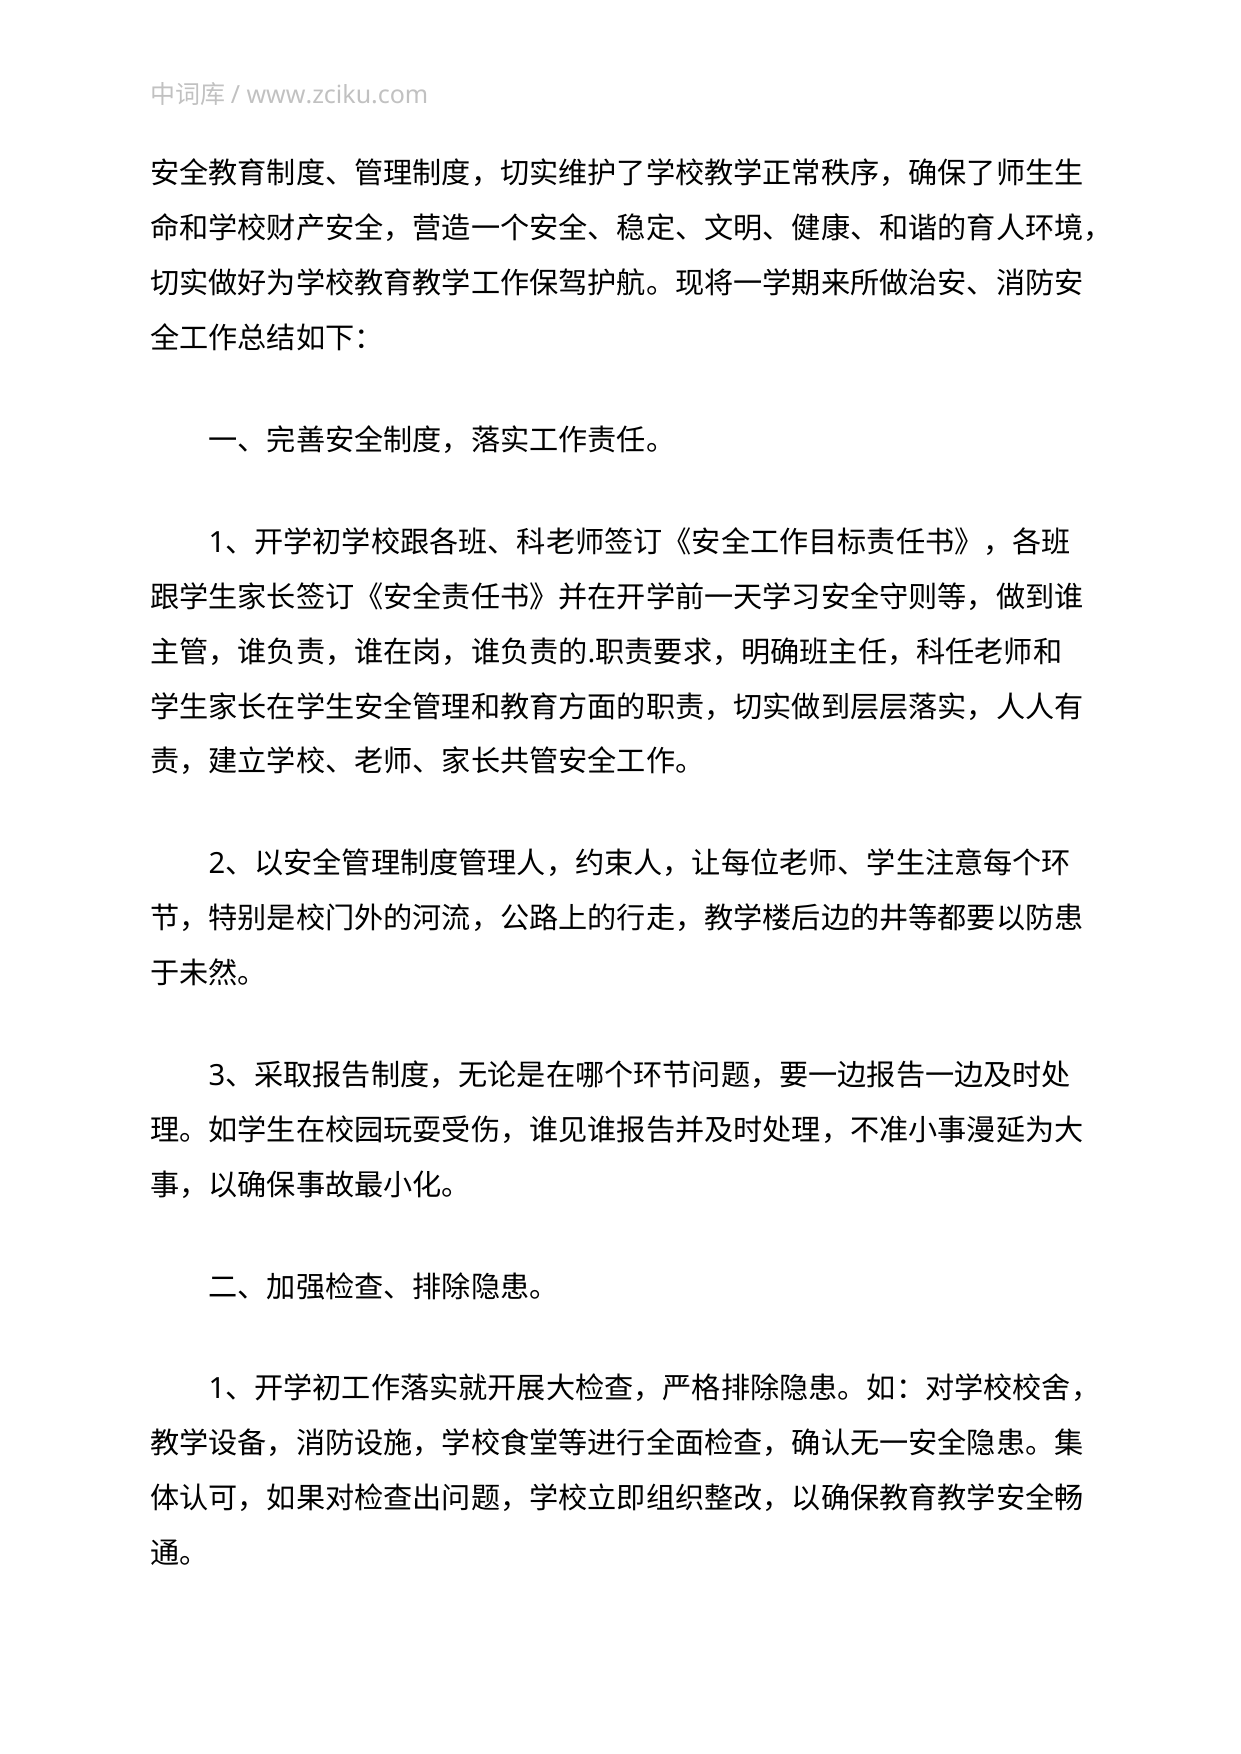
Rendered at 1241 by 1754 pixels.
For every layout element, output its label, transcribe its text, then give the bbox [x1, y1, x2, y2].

text 1、开学初工作落实就开展大检查，严格排除隐患。如：对学校校舍，教学设备，消防设施，学校食堂等进行全面检查，确认无一安全隐患。集体认可，如果对检查出问题，学校立即组织整改，以确保教育教学安全畅通。 [150, 1365, 1090, 1572]
text 1、开学初学校跟各班、科老师签订《安全工作目标责任书》，各班跟学生家长签订《安全责任书》并在开学前一天学习安全守则等，做到谁主管，谁负责，谁在岗，谁负责的.职责要求，明确班主任，科任老师和学生家长在学生安全管理和教育方面的职责，切实做到层层落实，人人有责，建立学校、老师、家长共管安全工作。 [150, 518, 1090, 780]
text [150, 150, 1090, 357]
text 一、完善安全制度，落实工作责任。 [150, 416, 1090, 459]
text 3、采取报告制度，无论是在哪个环节问题，要一边报告一边及时处理。如学生在校园玩耍受伤，谁见谁报告并及时处理，不准小事漫延为大事，以确保事故最小化。 [150, 1051, 1090, 1204]
text 二、加强检查、排除隐患。 [150, 1263, 1090, 1305]
text 2、以安全管理制度管理人，约束人，让每位老师、学生注意每个环节，特别是校门外的河流，公路上的行走，教学楼后边的井等都要以防患于未然。 [150, 840, 1090, 992]
